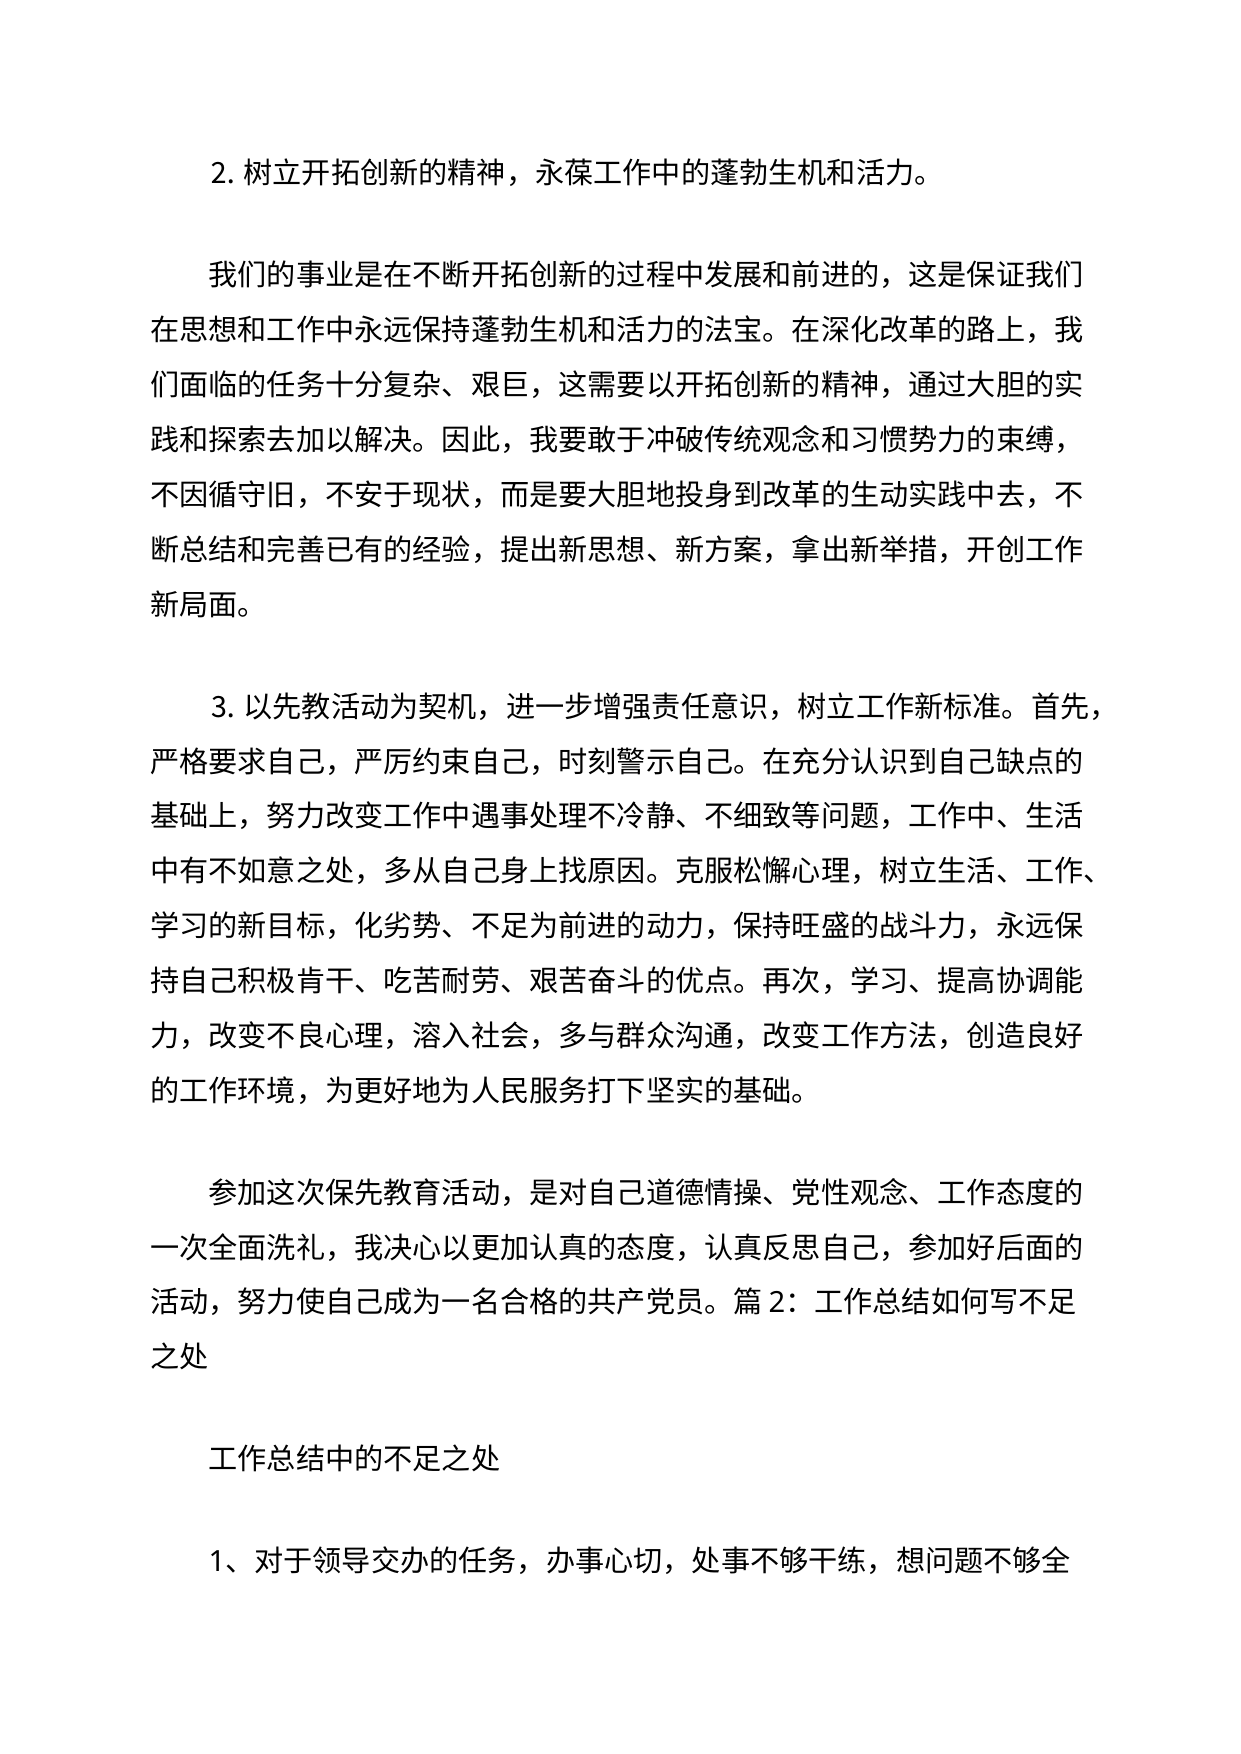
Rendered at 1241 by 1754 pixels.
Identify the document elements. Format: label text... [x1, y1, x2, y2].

text 参加这次保先教育活动，是对自己道德情操、党性观念、工作态度的一次全面洗礼，我决心以更加认真的态度，认真反思自己，参加好后面的活动，努力使自己成为一名合格的共产党员。篇2：工作总结如何写不足之处 [150, 1169, 1090, 1376]
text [150, 1538, 1090, 1580]
text ⒊以先教活动为契机，进一步增强责任意识，树立工作新标准。首先，严格要求自己，严厉约束自己，时刻警示自己。在充分认识到自己缺点的基础上，努力改变工作中遇事处理不冷静、不细致等问题，工作中、生活中有不如意之处，多从自己身上找原因。克服松懈心理，树立生活、工作、学习的新目标，化劣势、不足为前进的动力，保持旺盛的战斗力，永远保持自己积极肯干、吃苦耐劳、艰苦奋斗的优点。再次，学习、提高协调能力，改变不良心理，溶入社会，多与群众沟通，改变工作方法，创造良好的工作环境，为更好地为人民服务打下坚实的基础。 [150, 683, 1090, 1110]
text 工作总结中的不足之处 [150, 1436, 1090, 1478]
text ⒉树立开拓创新的精神，永葆工作中的蓬勃生机和活力。 [150, 150, 1090, 192]
text 我们的事业是在不断开拓创新的过程中发展和前进的，这是保证我们在思想和工作中永远保持蓬勃生机和活力的法宝。在深化改革的路上，我们面临的任务十分复杂、艰巨，这需要以开拓创新的精神，通过大胆的实践和探索去加以解决。因此，我要敢于冲破传统观念和习惯势力的束缚，不因循守旧，不安于现状，而是要大胆地投身到改革的生动实践中去，不断总结和完善已有的经验，提出新思想、新方案，拿出新举措，开创工作新局面。 [150, 252, 1090, 624]
